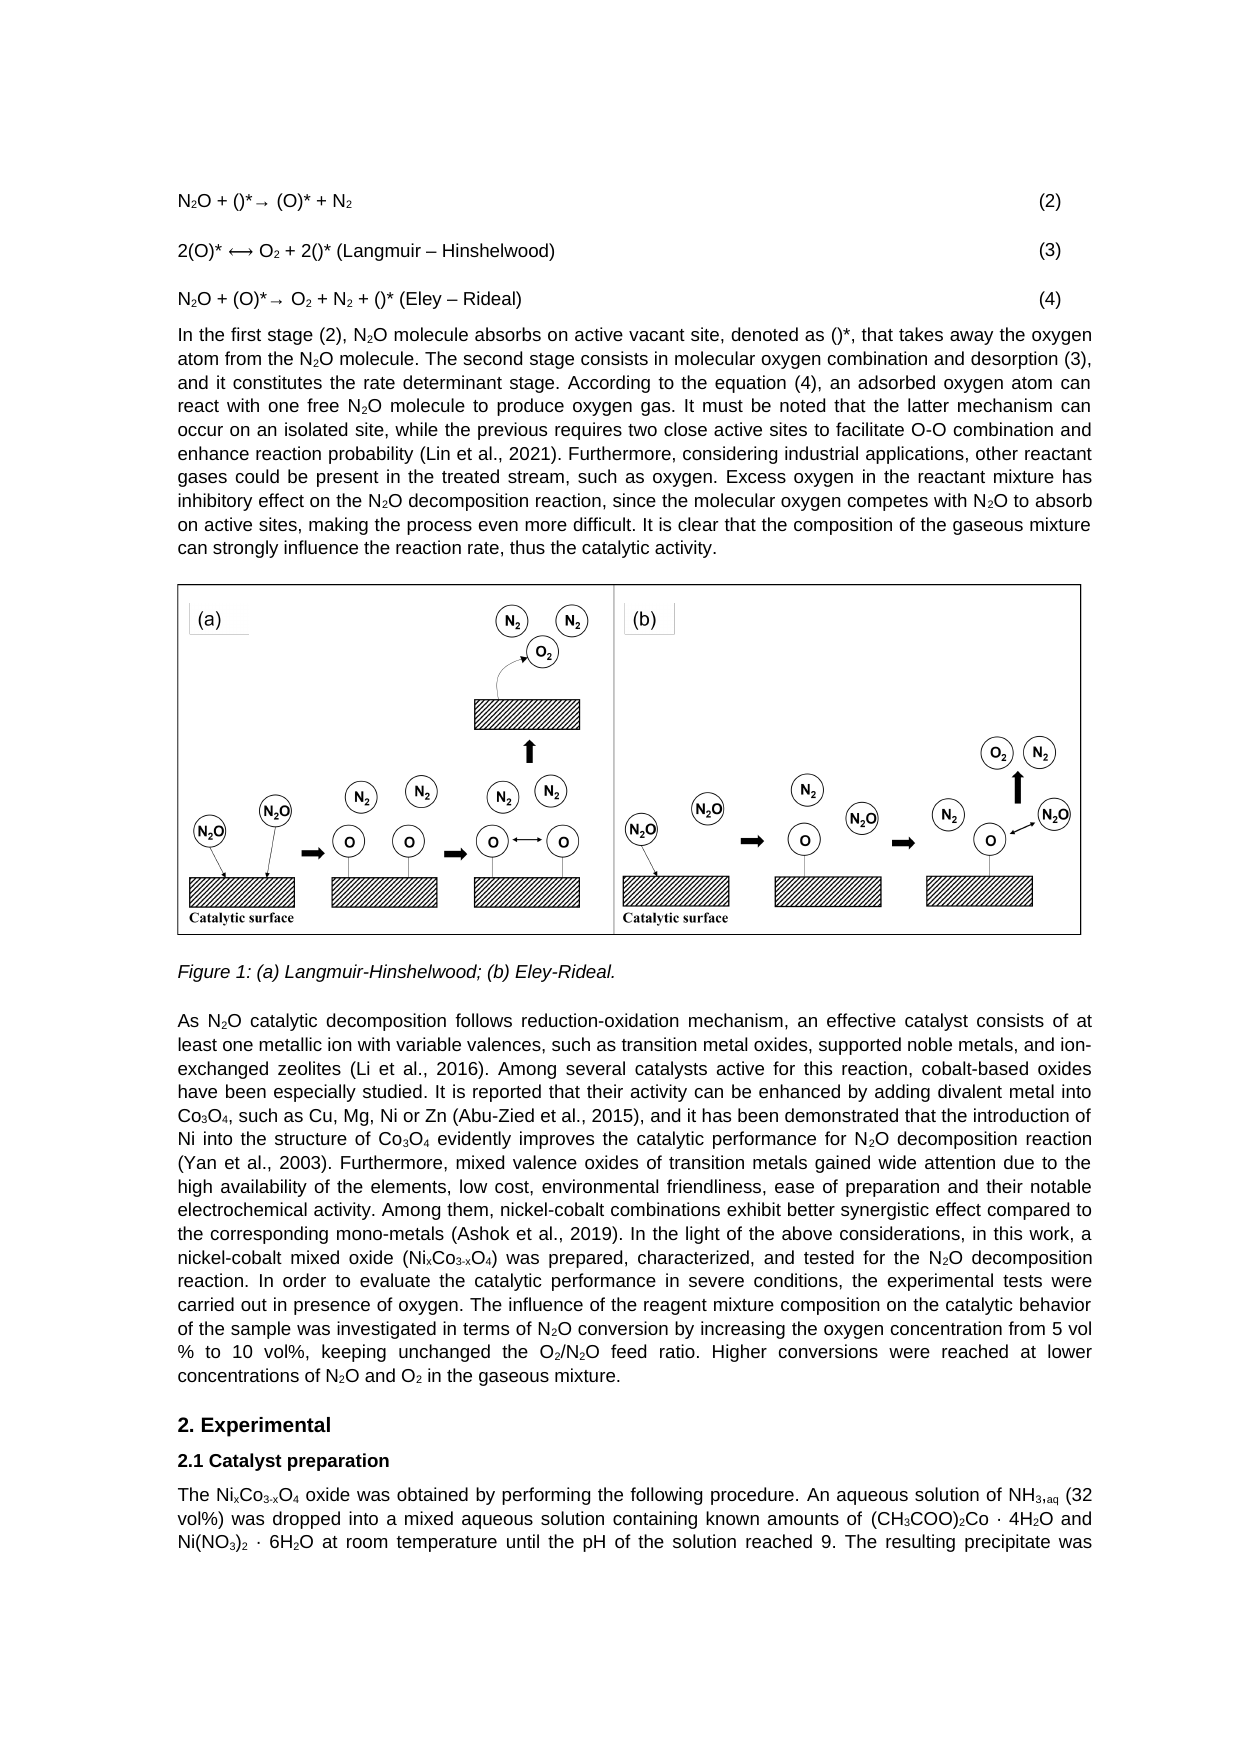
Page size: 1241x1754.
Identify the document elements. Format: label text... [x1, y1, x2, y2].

table_cell (3) [1027, 226, 1081, 276]
table_header N2O + ()*→ (O)* + N2 [166, 177, 1027, 226]
text In the first stage (2), N2O molecule absorbs on active vacant site, denoted as ()*, that takes away the oxygen atom from the N2O molecule. The second stage consists in molecular oxygen combination and desorption (3), and it constitutes the rate determinant stage. According to the equation (4), an adsorbed oxygen atom can react with one free N2O molecule to produce oxygen gas. It must be noted that the latter mechanism can occur on an isolated site, while the previous requires two close active sites to facilitate O-O combination and enhance reaction probability (Lin et al., 2021). Furthermore, considering industrial applications, other reactant gases could be present in the treated stream, such as oxygen. Excess oxygen in the reactant mixture has inhibitory effect on the N2O decomposition reaction, since the molecular oxygen competes with N2O to absorb on active sites, making the process even more difficult. It is clear that the composition of the gaseous mixture can strongly influence the reaction rate, thus the catalytic activity. [177, 324, 1092, 558]
table_cell (4) [1027, 276, 1081, 324]
text As N2O catalytic decomposition follows reduction-oxidation mechanism, an effective catalyst consists of at least one metallic ion with variable valences, such as transition metal oxides, supported noble metals, and ion-exchanged zeolites (Li et al., 2016). Among several catalysts active for this reaction, cobalt-based oxides have been especially studied. It is reported that their activity can be enhanced by adding divalent metal into Co3O4, such as Cu, Mg, Ni or Zn (Abu-Zied et al., 2015), and it has been demonstrated that the introduction of Ni into the structure of Co3O4 evidently improves the catalytic performance for N2O decomposition reaction (Yan et al., 2003). Furthermore, mixed valence oxides of transition metals gained wide attention due to the high availability of the elements, low cost, environmental friendliness, ease of preparation and their notable electrochemical activity. Among them, nickel-cobalt combinations exhibit better synergistic effect compared to the corresponding mono-metals (Ashok et al., 2019). In the light of the above considerations, in this work, a nickel-cobalt mixed oxide (NixCo3-xO4) was prepared, characterized, and tested for the N2O decomposition reaction. In order to evaluate the catalytic performance in severe conditions, the experimental tests were carried out in presence of oxygen. The influence of the reagent mixture composition on the catalytic behavior of the sample was investigated in terms of N2O conversion by increasing the oxygen concentration from 5 vol% to 10 vol%, keeping unchanged the O2/N2O feed ratio. Higher conversions were reached at lower concentrations of N2O and O2 in the gaseous mixture. [177, 1010, 1092, 1386]
table_header (2) [1027, 177, 1081, 226]
text Figure 1: (a) Langmuir-Hinshelwood; (b) Eley-Rideal. [177, 961, 1092, 983]
subtitle Experimental [177, 1413, 1092, 1437]
picture [177, 584, 1083, 935]
table_cell 2(O)* ⟷ O2 + 2()* (Langmuir – Hinshelwood) [166, 226, 1027, 276]
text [177, 1484, 1092, 1553]
subtitle Catalyst preparation [177, 1450, 1092, 1471]
table_cell N2O + (O)*→ O2 + N2 + ()* (Eley – Rideal) [166, 276, 1027, 324]
